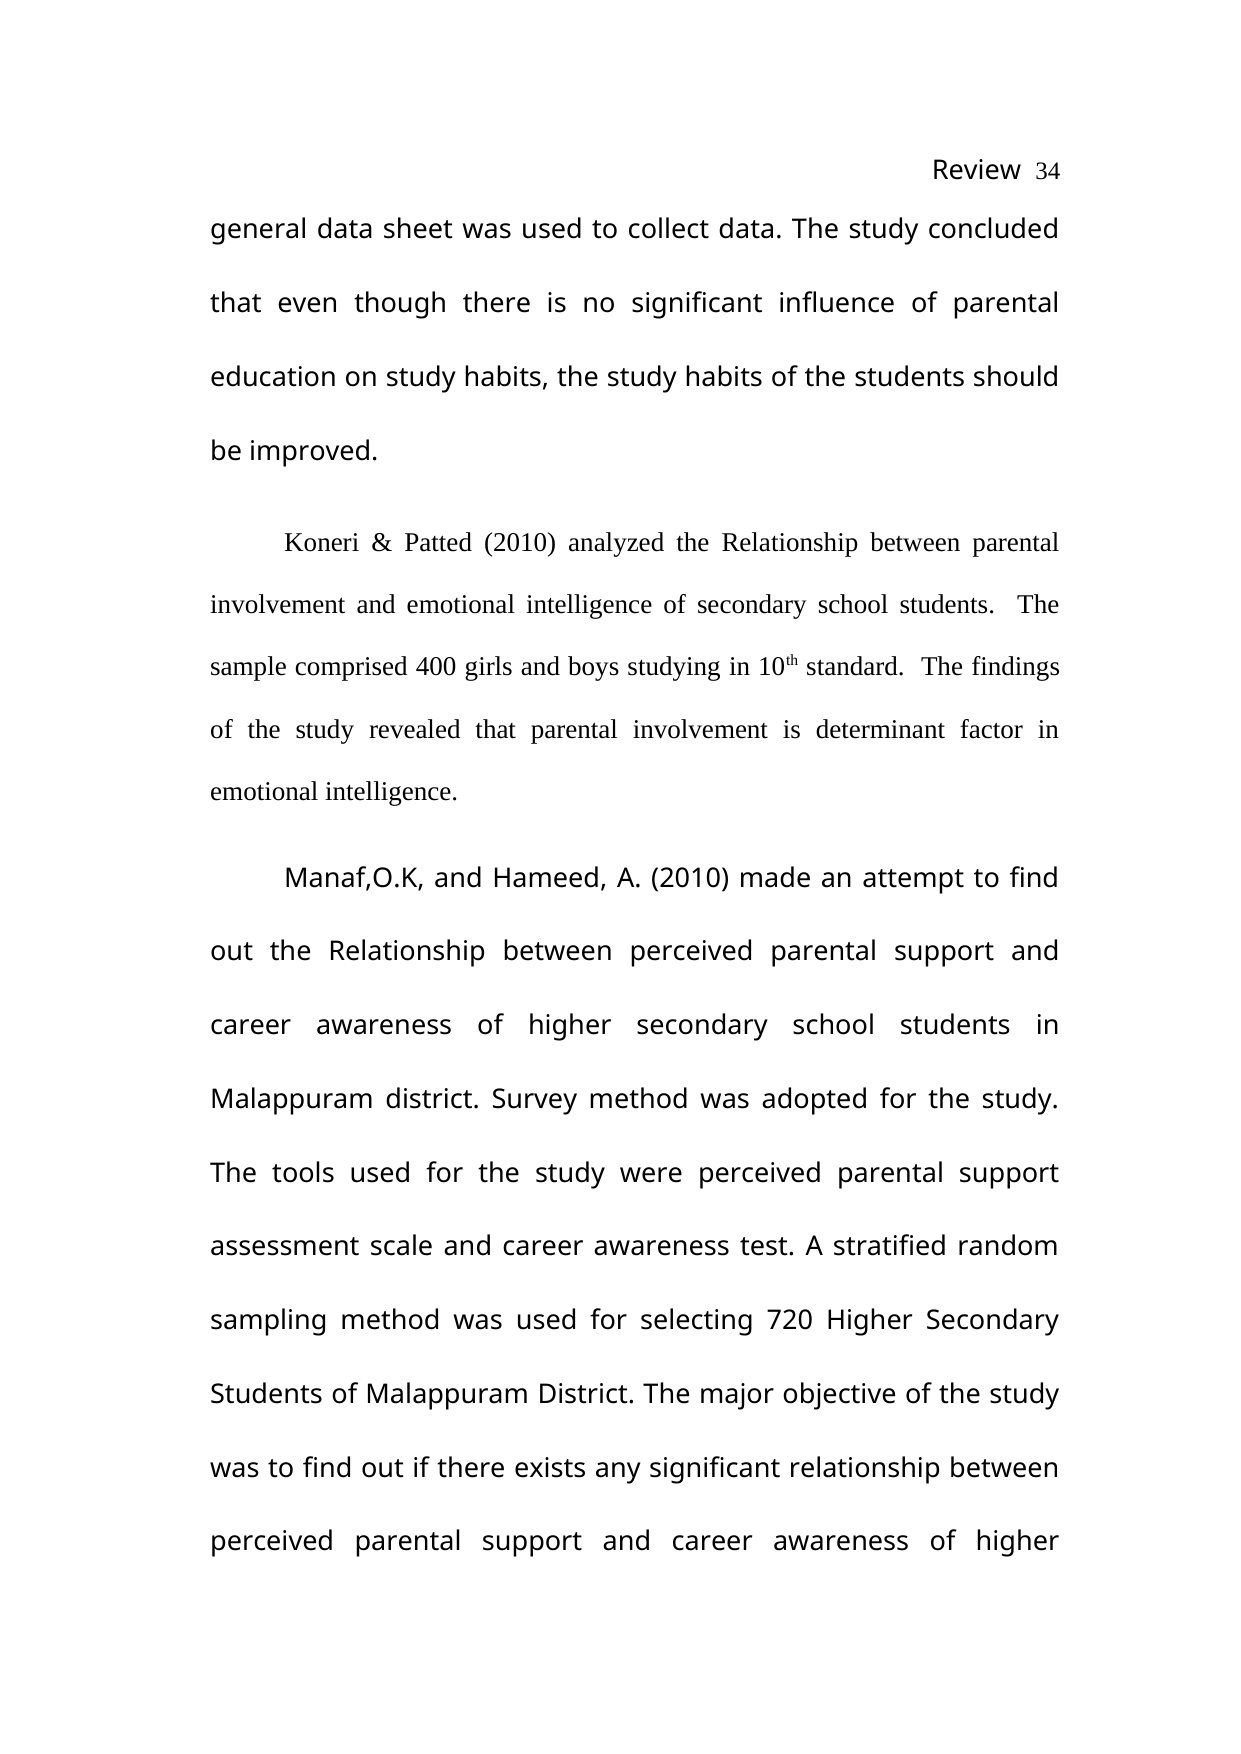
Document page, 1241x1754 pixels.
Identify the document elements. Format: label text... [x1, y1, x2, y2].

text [210, 858, 1060, 1559]
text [210, 210, 1060, 468]
text Koneri & Patted (2010) analyzed the Relationship between parental involvement and emotional intelligence of secondary school students. The sample comprised 400 girls and boys studying in 10th standard. The findings of the study revealed that parental involvement is determinant factor in emotional intelligence. [210, 526, 1060, 806]
